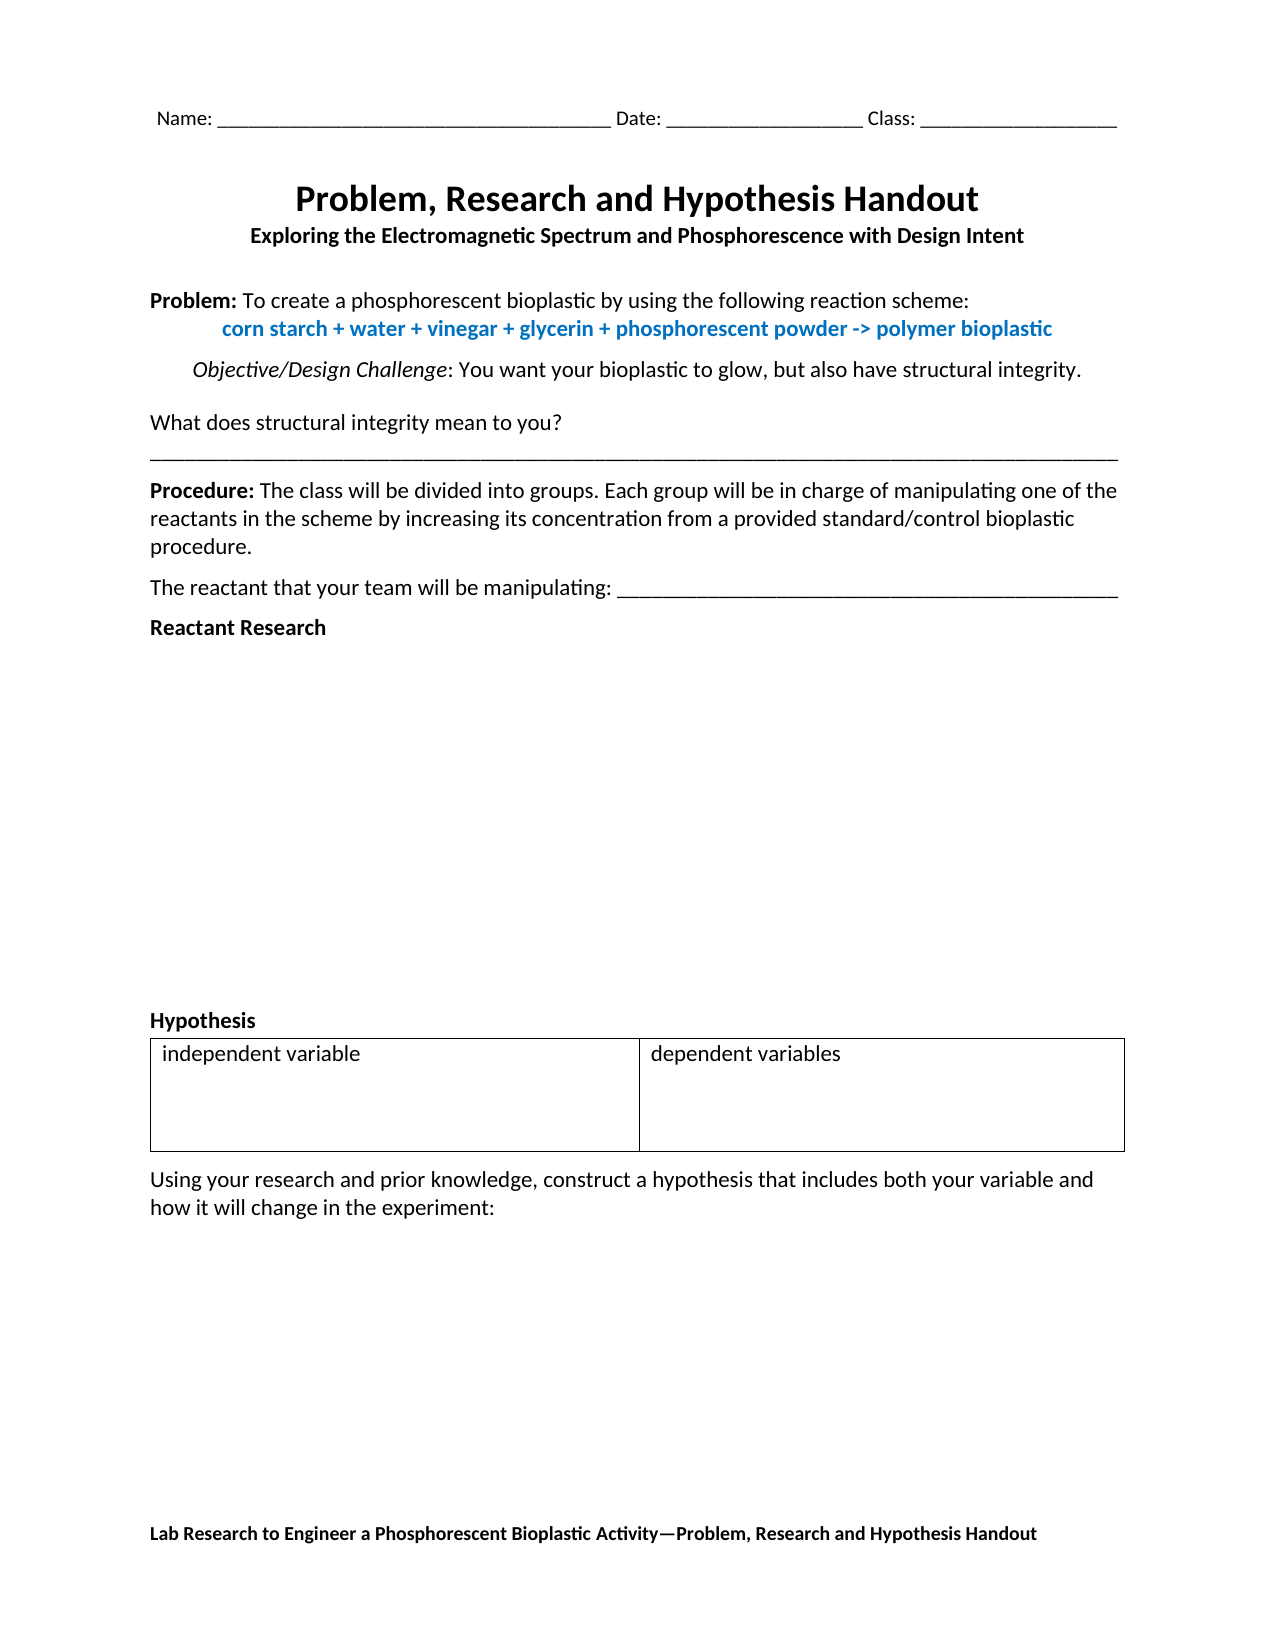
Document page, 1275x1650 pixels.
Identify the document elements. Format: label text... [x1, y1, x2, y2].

text corn starch + water + vinegar + glycerin + phosphorescent powder -> polymer bioplastic [150, 314, 1125, 342]
text Problem: To create a phosphorescent bioplastic by using the following reaction scheme: [150, 286, 1125, 314]
text Procedure: The class will be divided into groups. Each group will be in charge of manipulating one of the reactants in the scheme by increasing its concentration from a provided standard/control bioplastic procedure. [150, 476, 1125, 561]
text Exploring the Electromagnetic Spectrum and Phosphorescence with Design Intent [150, 221, 1125, 249]
table_header dependent variables [640, 1039, 1124, 1151]
text Reactant Research [150, 613, 1125, 642]
text Problem, Research and Hypothesis Handout [150, 175, 1125, 221]
text The reactant that your team will be manipulating: ____________________________________________ [150, 573, 1125, 601]
text Objective/Design Challenge: You want your bioplastic to glow, but also have structural integrity. [150, 355, 1125, 383]
text What does structural integrity mean to you? _____________________________________________________________________________________ [150, 408, 1125, 464]
text Using your research and prior knowledge, construct a hypothesis that includes both your variable and how it will change in the experiment: [150, 1165, 1125, 1221]
text Hypothesis [150, 1006, 1125, 1034]
table_header independent variable [151, 1039, 639, 1151]
